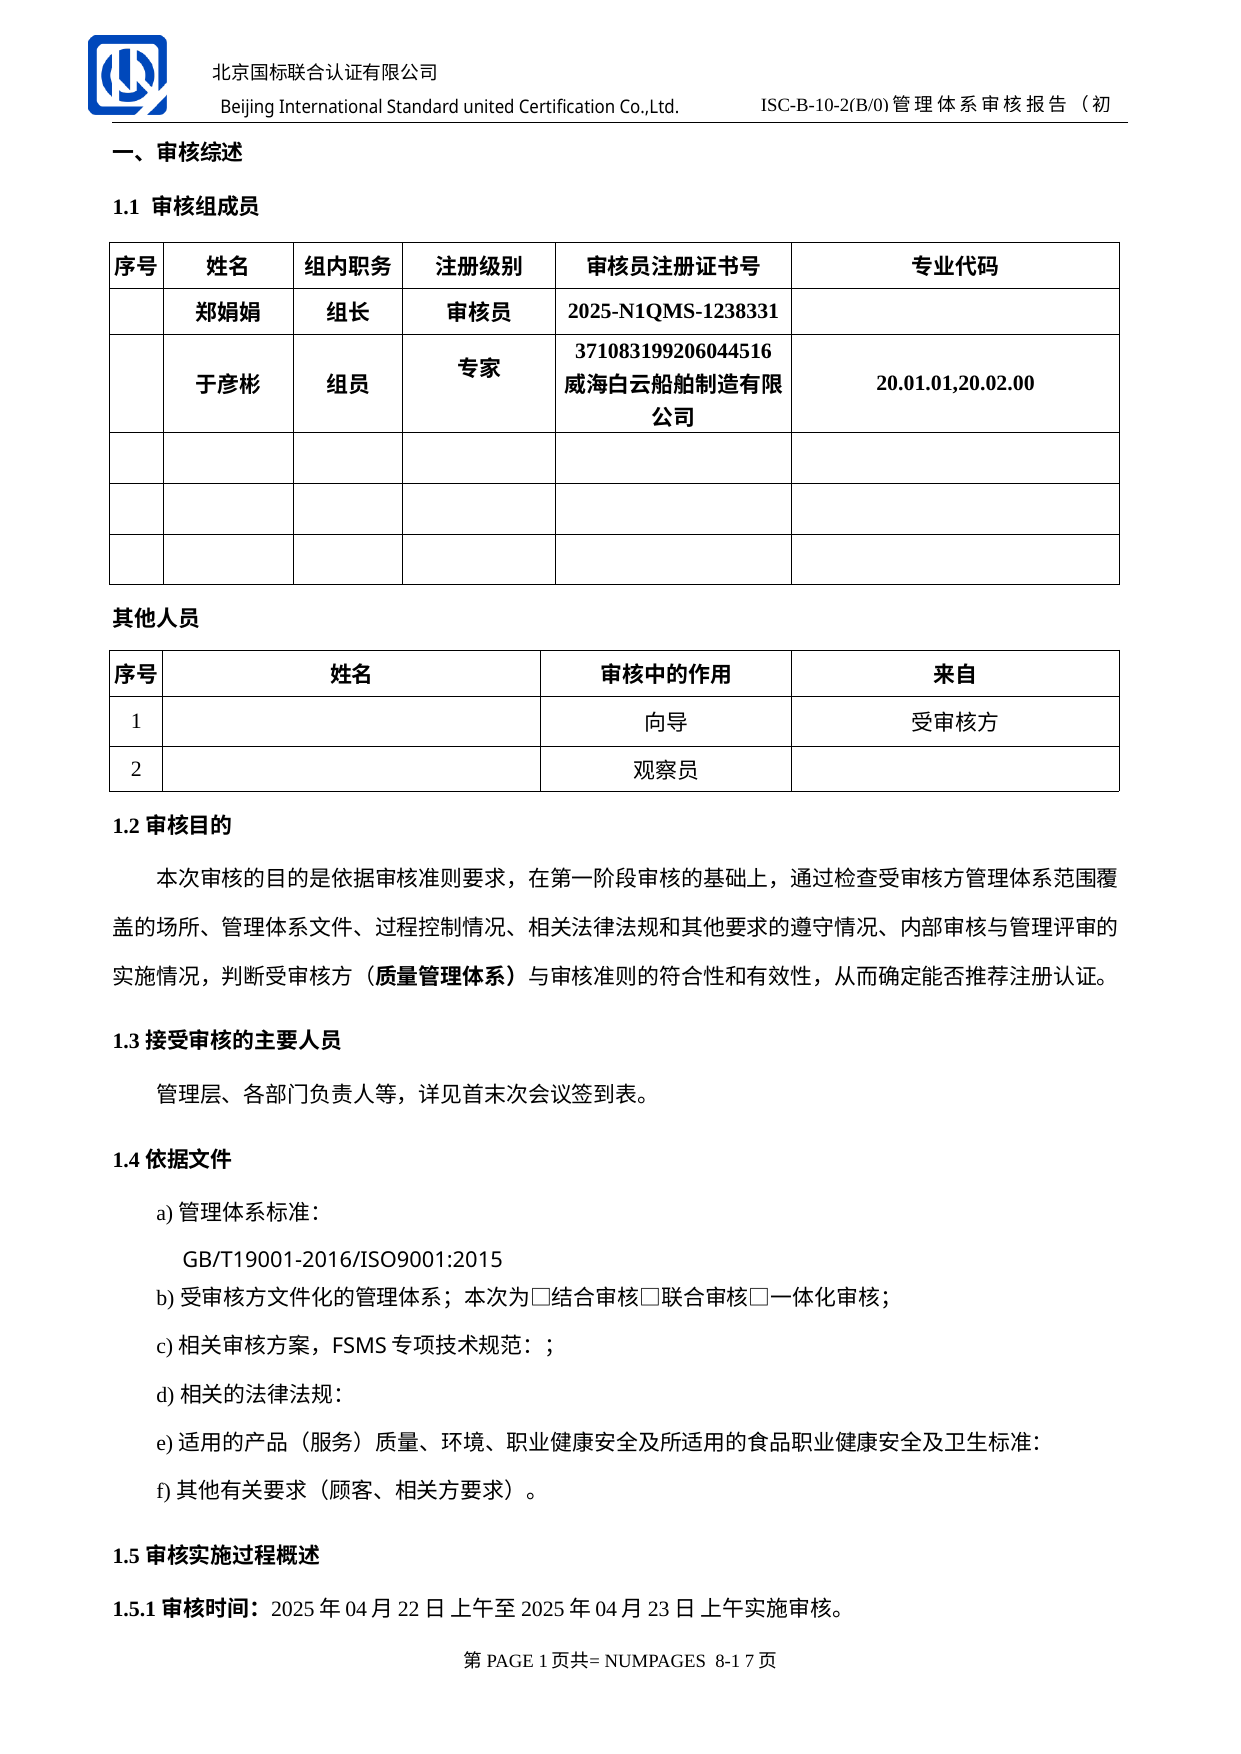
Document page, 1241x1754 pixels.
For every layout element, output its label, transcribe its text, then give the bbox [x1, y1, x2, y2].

text b) 受审核方文件化的管理体系；本次为□结合审核□联合审核□一体化审核； [112, 1280, 1128, 1312]
text d) 相关的法律法规： [112, 1376, 1128, 1409]
table_cell [294, 484, 402, 533]
table_cell [556, 433, 791, 483]
text 1.2 审核目的 [112, 808, 1128, 840]
table_cell [403, 535, 555, 584]
table_cell [110, 484, 163, 533]
table_cell 受审核方 [792, 697, 1119, 746]
table_cell [792, 484, 1119, 533]
picture [88, 35, 167, 115]
text 管理层、各部门负责人等，详见首末次会议签到表。 [112, 1077, 1128, 1109]
table_cell [294, 535, 402, 584]
table_cell 组员 [294, 335, 402, 432]
table_header 来自 [792, 651, 1119, 696]
table_cell 组长 [294, 289, 402, 334]
table_cell 2 [110, 747, 162, 791]
table_cell [792, 433, 1119, 483]
table_cell [403, 433, 555, 483]
table_cell [792, 289, 1119, 334]
table_cell 1 [110, 697, 162, 746]
table_cell [792, 535, 1119, 584]
table_header GB/T19001-2016/ISO9001:2015 [127, 1243, 939, 1280]
list 审核组成员 [112, 188, 1128, 221]
table_cell [164, 484, 293, 533]
table_cell [110, 289, 163, 334]
table_header 注册级别 [403, 243, 555, 288]
table_header 组内职务 [294, 243, 402, 288]
table_cell 向导 [541, 697, 791, 746]
text f) 其他有关要求（顾客、相关方要求）。 [112, 1473, 1128, 1506]
table_cell [110, 335, 163, 432]
table_header 审核员注册证书号 [556, 243, 791, 288]
table_cell [403, 484, 555, 533]
text c) 相关审核方案，FSMS专项技术规范：； [112, 1328, 1128, 1361]
text e) 适用的产品（服务）质量、环境、职业健康安全及所适用的食品职业健康安全及卫生标准： [112, 1425, 1128, 1457]
table_header 审核中的作用 [541, 651, 791, 696]
table_cell [792, 747, 1119, 791]
table_cell 于彦彬 [164, 335, 293, 432]
table_cell [110, 535, 163, 584]
table_header 序号 [110, 651, 162, 696]
table_cell [164, 535, 293, 584]
text 其他人员 [112, 601, 1128, 633]
table_cell 专家 [403, 335, 555, 432]
table_header 序号 [110, 243, 163, 288]
table_cell [110, 433, 163, 483]
text a) 管理体系标准： [112, 1194, 1128, 1227]
table_cell 观察员 [541, 747, 791, 791]
table_header 姓名 [163, 651, 540, 696]
text 1.3 接受审核的主要人员 [112, 1023, 1128, 1056]
table_cell [164, 433, 293, 483]
table_header 姓名 [164, 243, 293, 288]
table_cell [556, 484, 791, 533]
table_cell 2025-N1QMS-1238331 [556, 289, 791, 334]
text 1.5 审核实施过程概述 [112, 1538, 1128, 1570]
text 本次审核的目的是依据审核准则要求，在第一阶段审核的基础上，通过检查受审核方管理体系范围覆盖的场所、管理体系文件、过程控制情况、相关法律法规和其他要求的遵守情况、内部审核与管理评审的实施情况，判断受审核方（质量管理体系）与审核准则的符合性和有效性，从而确定能否推荐注册认证。 [112, 861, 1128, 991]
text 1.4 依据文件 [112, 1141, 1128, 1174]
table_cell [163, 697, 540, 746]
text 1.5.1 审核时间：2025年04月22日 上午至2025年04月23日 上午实施审核。 [112, 1591, 1128, 1623]
table_cell 371083199206044516 威海白云船舶制造有限公司 [556, 335, 791, 432]
table_cell 郑娟娟 [164, 289, 293, 334]
table_cell [556, 535, 791, 584]
table_cell [294, 433, 402, 483]
table_header 专业代码 [792, 243, 1119, 288]
text 一、审核综述 [112, 135, 1128, 167]
table_cell 20.01.01,20.02.00 [792, 335, 1119, 432]
table_cell 审核员 [403, 289, 555, 334]
table_cell [163, 747, 540, 791]
